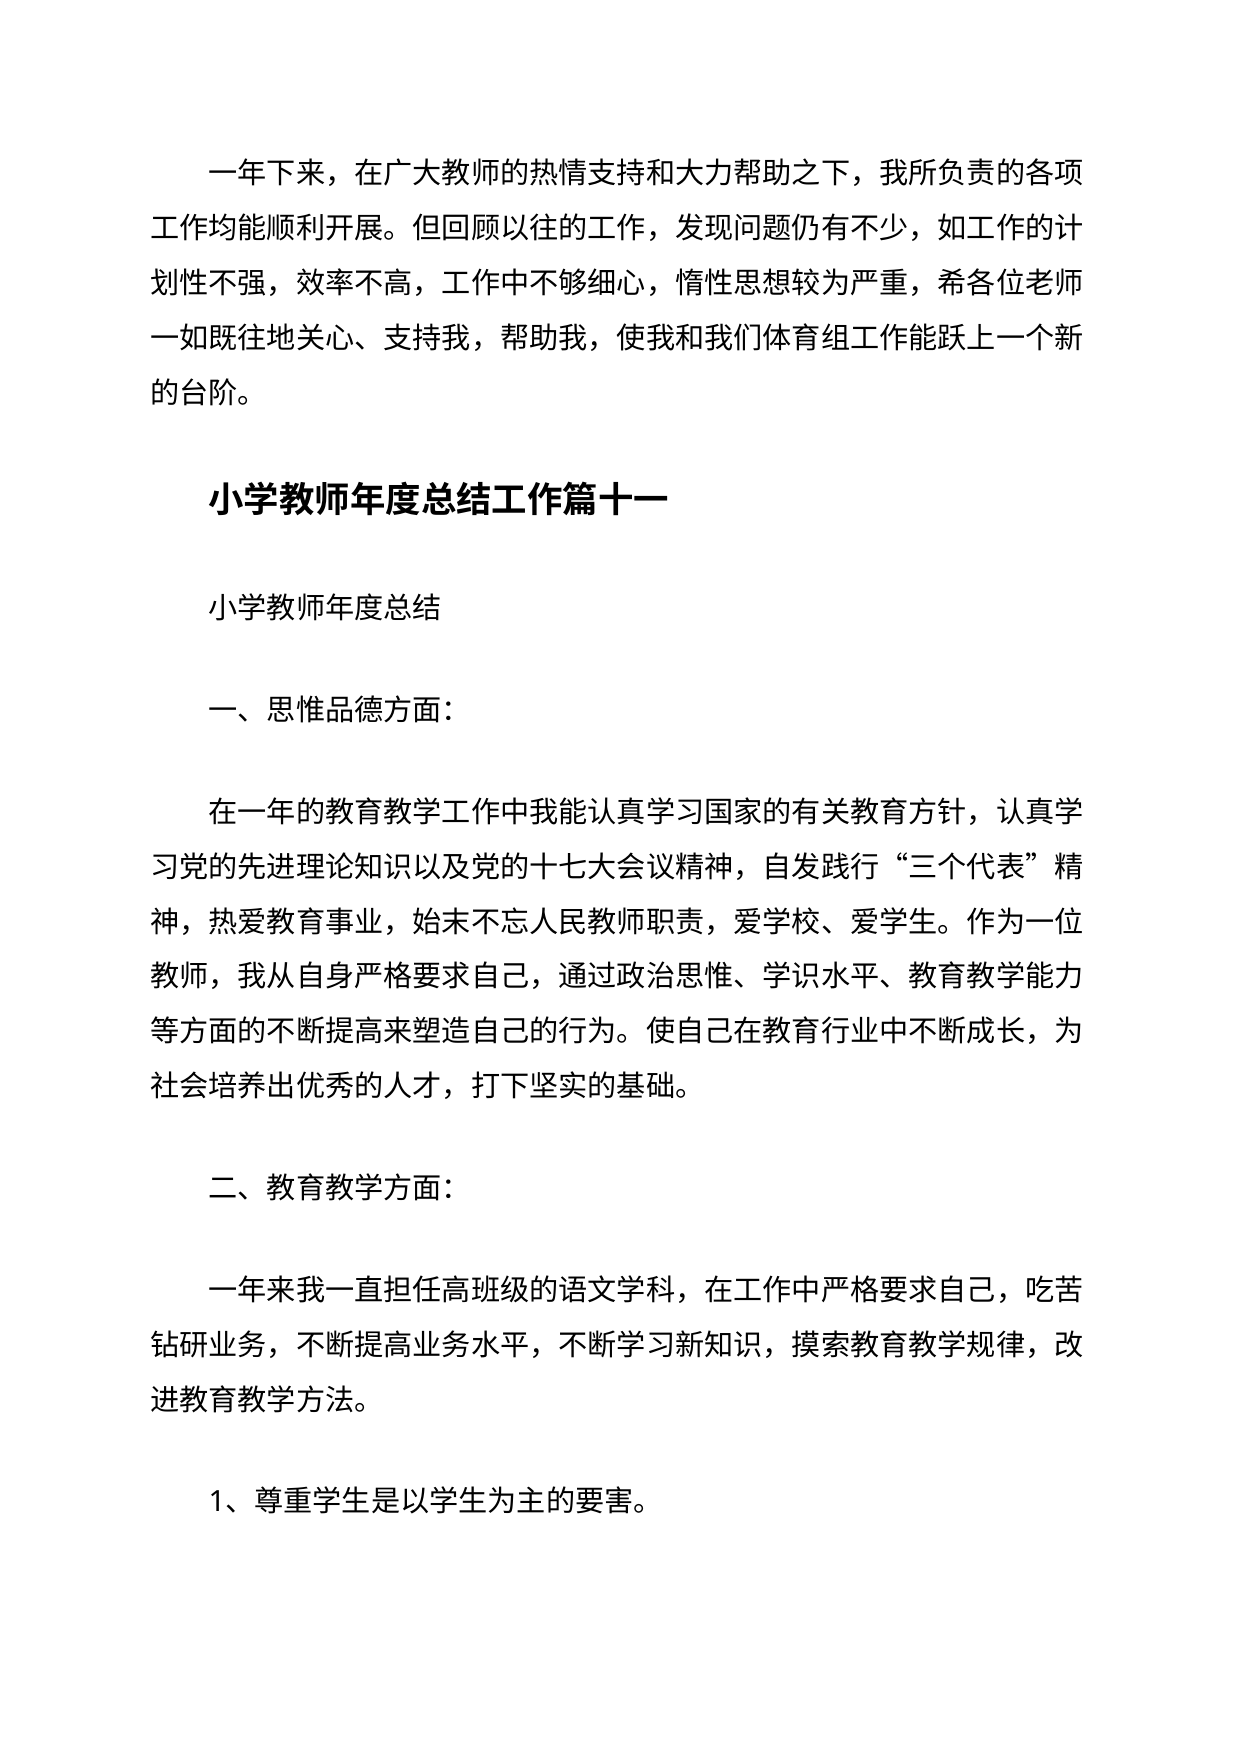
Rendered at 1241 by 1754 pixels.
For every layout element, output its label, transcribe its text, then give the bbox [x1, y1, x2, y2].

text 1、尊重学生是以学生为主的要害。 [150, 1478, 1090, 1520]
text 小学教师年度总结工作篇十一 [150, 471, 1090, 523]
text 在一年的教育教学工作中我能认真学习国家的有关教育方针，认真学习党的先进理论知识以及党的十七大会议精神，自发践行“三个代表”精神，热爱教育事业，始末不忘人民教师职责，爱学校、爱学生。作为一位教师，我从自身严格要求自己，通过政治思惟、学识水平、教育教学能力等方面的不断提高来塑造自己的行为。使自己在教育行业中不断成长，为社会培养出优秀的人才，打下坚实的基础。 [150, 788, 1090, 1105]
text 二、教育教学方面： [150, 1164, 1090, 1207]
text 小学教师年度总结 [150, 585, 1090, 627]
text 一、思惟品德方面： [150, 687, 1090, 729]
text 一年下来，在广大教师的热情支持和大力帮助之下，我所负责的各项工作均能顺利开展。但回顾以往的工作，发现问题仍有不少，如工作的计划性不强，效率不高，工作中不够细心，惰性思想较为严重，希各位老师一如既往地关心、支持我，帮助我，使我和我们体育组工作能跃上一个新的台阶。 [150, 150, 1090, 412]
text 一年来我一直担任高班级的语文学科，在工作中严格要求自己，吃苦钻研业务，不断提高业务水平，不断学习新知识，摸索教育教学规律，改进教育教学方法。 [150, 1266, 1090, 1418]
